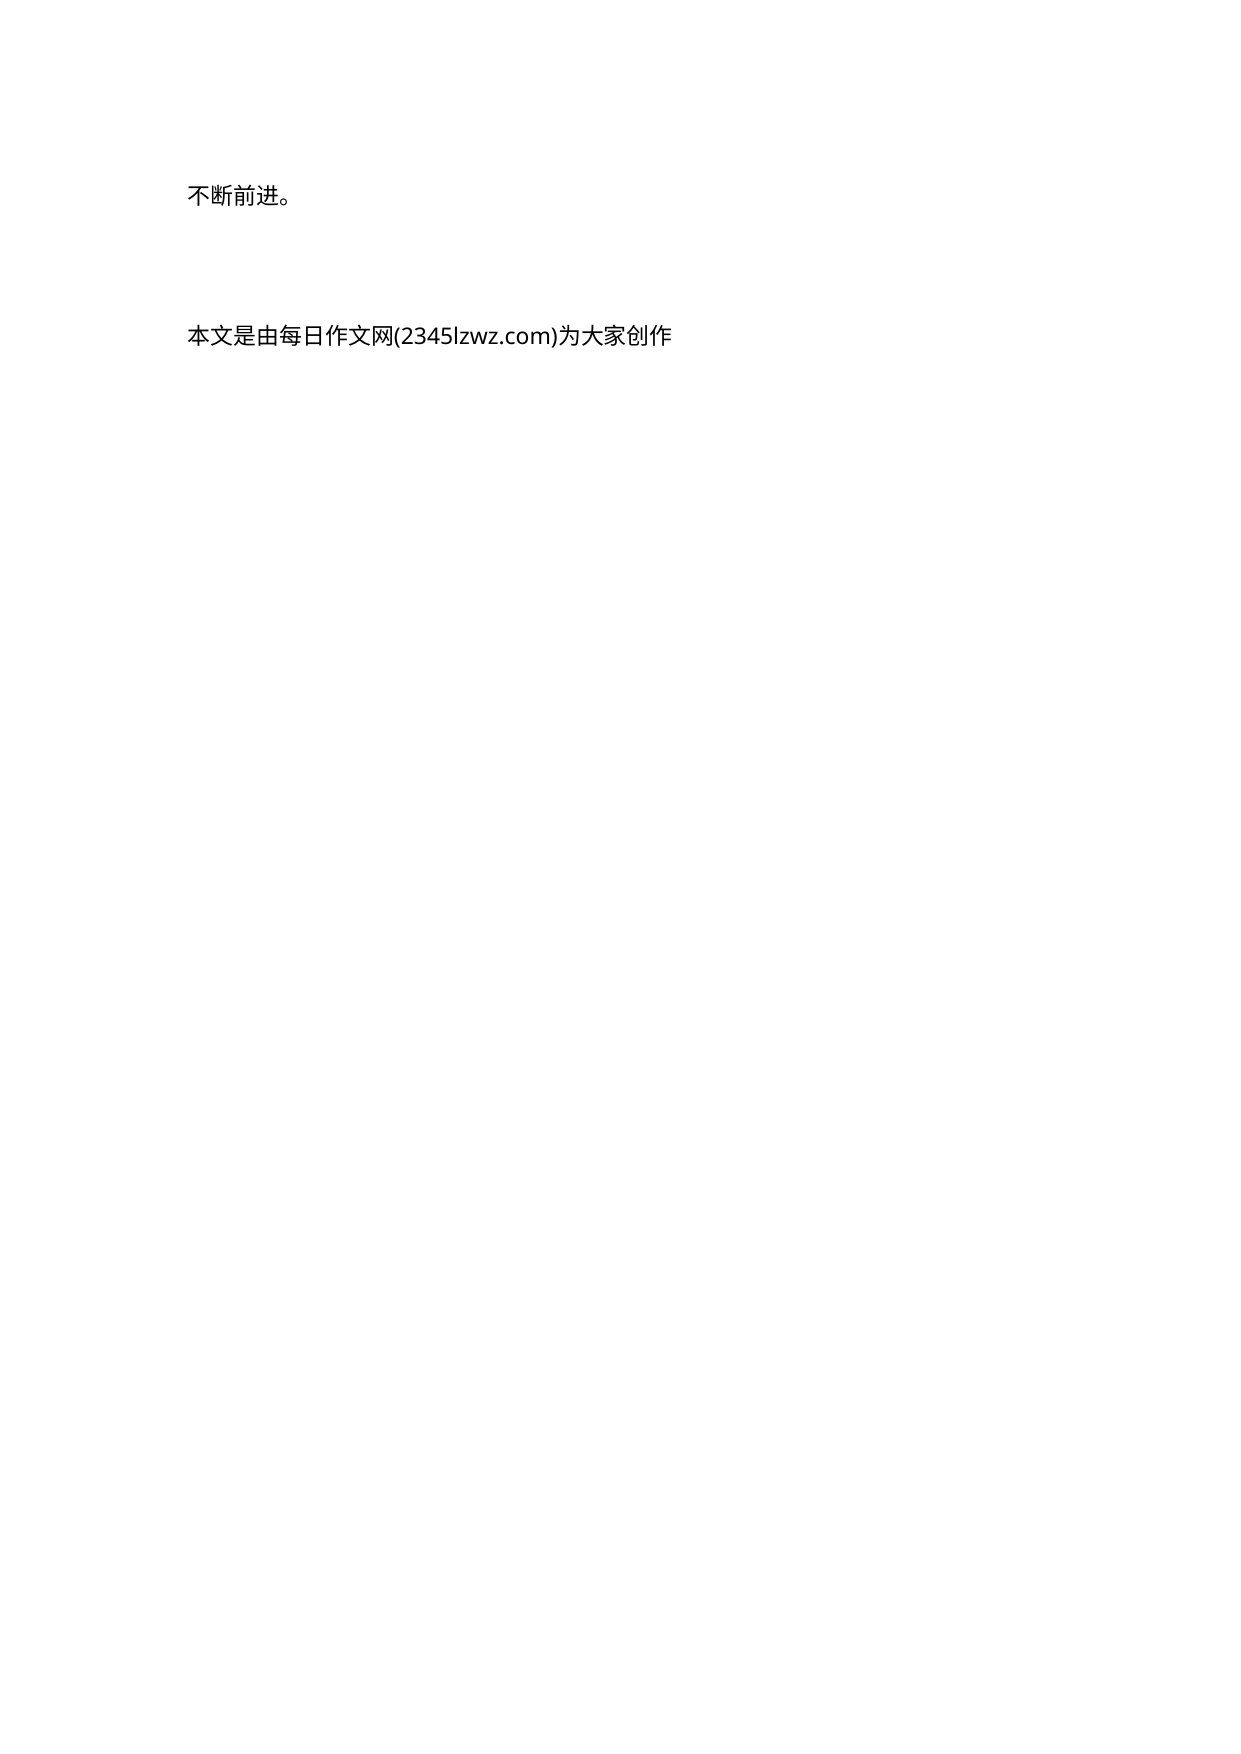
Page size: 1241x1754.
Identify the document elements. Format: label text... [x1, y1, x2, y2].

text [187, 162, 1053, 227]
text 本文是由每日作文网(2345lzwz.com)为大家创作 [187, 302, 1053, 367]
